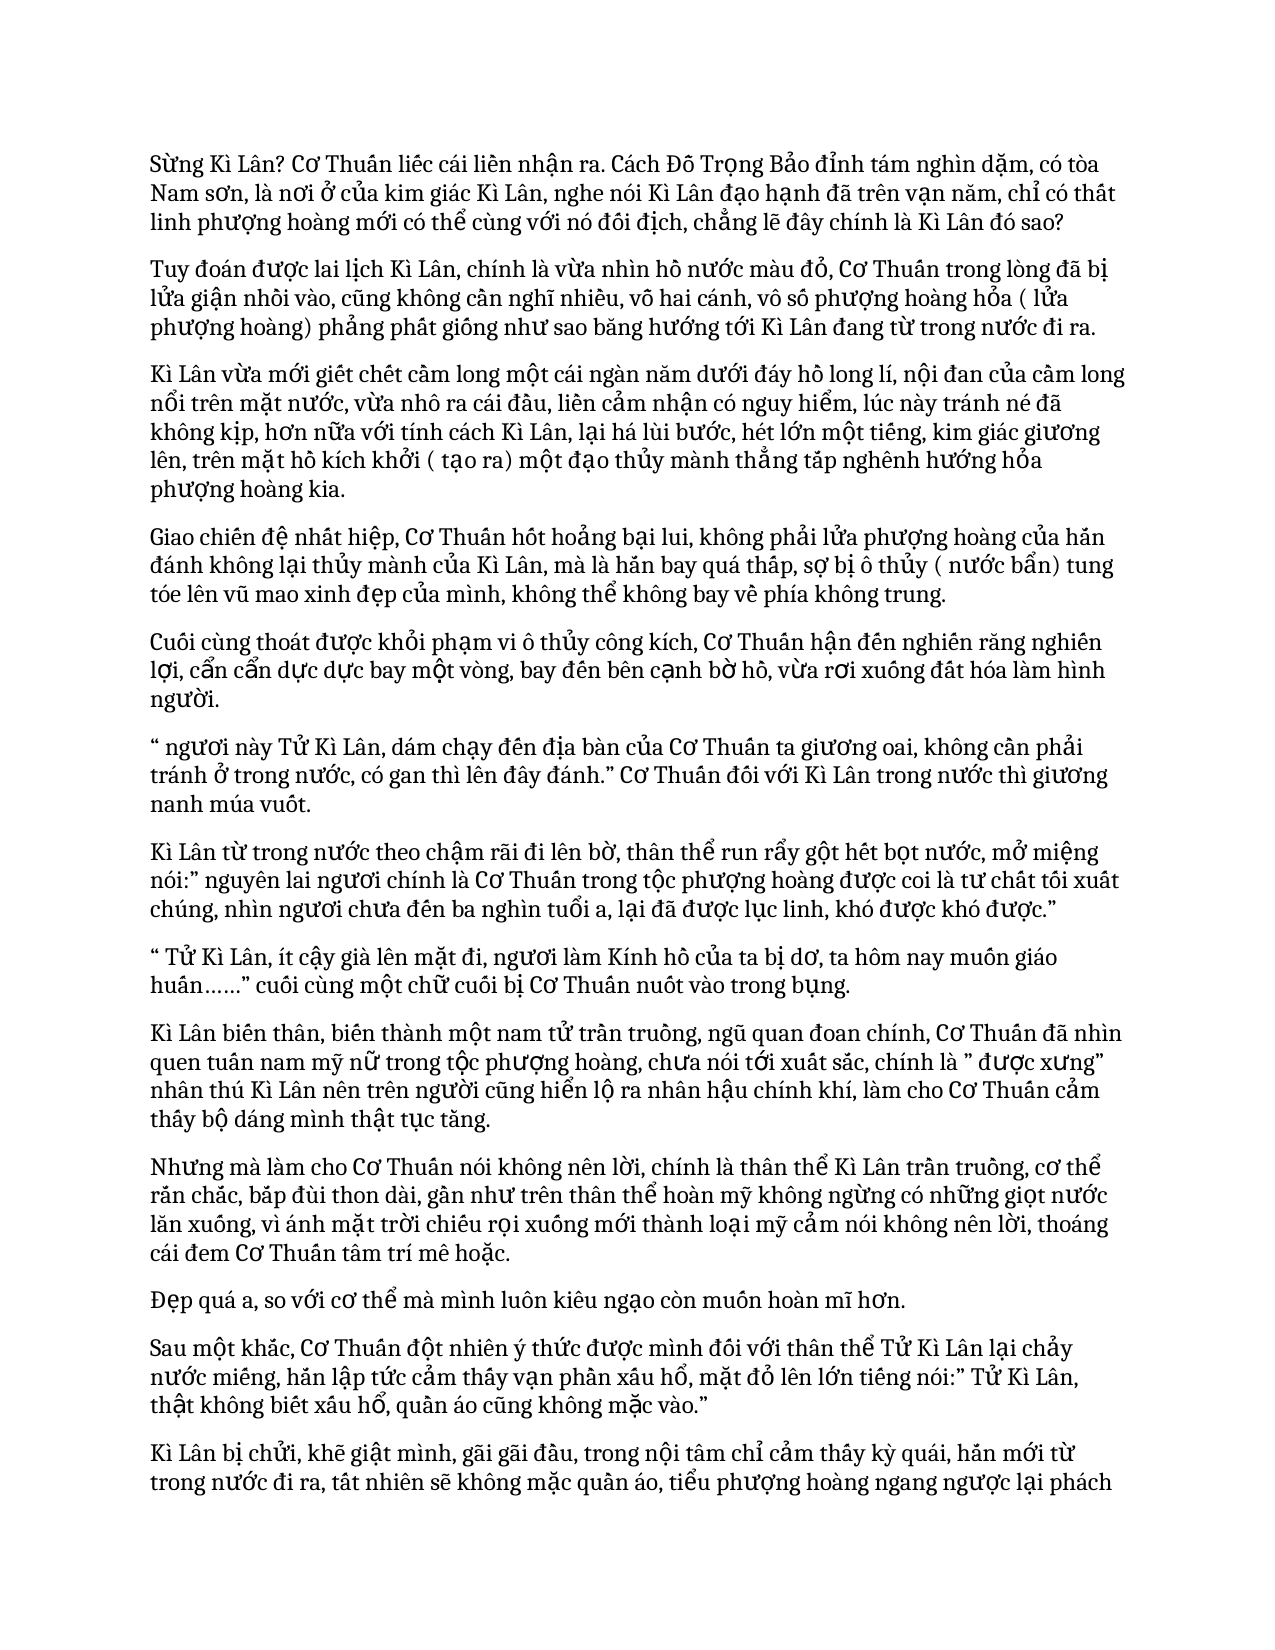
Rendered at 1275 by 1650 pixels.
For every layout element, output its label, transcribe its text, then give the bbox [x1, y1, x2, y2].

text Kì Lân từ trong nước theo chậm rãi đi lên bờ, thân thể run rẩy gột hết bọt nước, mở miệng nói:” nguyên lai ngươi chính là Cơ Thuấn trong tộc phượng hoàng được coi là tư chất tối xuất chúng, nhìn ngươi chưa đến ba nghìn tuổi a, lại đã được lục linh, khó được khó được.” [150, 837, 1125, 924]
text Đẹp quá a, so với cơ thể mà mình luôn kiêu ngạo còn muốn hoàn mĩ hơn. [150, 1286, 1125, 1315]
text Cuối cùng thoát được khỏi phạm vi ô thủy công kích, Cơ Thuấn hận đến nghiến răng nghiến lợi, cẩn cẩn dực dực bay một vòng, bay đến bên cạnh bờ hồ, vừa rơi xuống đất hóa làm hình người. [150, 627, 1125, 714]
text “ Tử Kì Lân, ít cậy già lên mặt đi, ngươi làm Kính hồ của ta bị dơ, ta hôm nay muốn giáo huấn……” cuối cùng một chữ cuối bị Cơ Thuấn nuốt vào trong bụng. [150, 942, 1125, 1000]
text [150, 1439, 1125, 1496]
text Nhưng mà làm cho Cơ Thuấn nói không nên lời, chính là thân thể Kì Lân trần truồng, cơ thể rắn chắc, bắp đùi thon dài, gần như trên thân thể hoàn mỹ không ngừng có những giọt nước lăn xuống, vì ánh mặt trời chiếu rọi xuống mới thành loại mỹ cảm nói không nên lời, thoáng cái đem Cơ Thuấn tâm trí mê hoặc. [150, 1152, 1125, 1267]
text Sừng Kì Lân? Cơ Thuấn liếc cái liền nhận ra. Cách Đỗ Trọng Bảo đỉnh tám nghìn dặm, có tòa Nam sơn, là nơi ở của kim giác Kì Lân, nghe nói Kì Lân đạo hạnh đã trên vạn năm, chỉ có thất linh phượng hoàng mới có thể cùng với nó đối địch, chẳng lẽ đây chính là Kì Lân đó sao? [150, 150, 1125, 236]
text “ ngươi này Tử Kì Lân, dám chạy đến địa bàn của Cơ Thuấn ta giương oai, không cần phải tránh ở trong nước, có gan thì lên đây đánh.” Cơ Thuấn đối với Kì Lân trong nước thì giương nanh múa vuốt. [150, 732, 1125, 819]
text Kì Lân vừa mới giết chết cầm long một cái ngàn năm dưới đáy hồ long lí, nội đan của cầm long nổi trên mặt nước, vừa nhô ra cái đầu, liền cảm nhận có nguy hiểm, lúc này tránh né đã không kịp, hơn nữa với tính cách Kì Lân, lại há lùi bước, hét lớn một tiếng, kim giác giương lên, trên mặt hồ kích khởi ( tạo ra) một đạo thủy mành thẳng tắp nghênh hướng hỏa phượng hoàng kia. [150, 360, 1125, 504]
text Giao chiến đệ nhất hiệp, Cơ Thuấn hốt hoảng bại lui, không phải lửa phượng hoàng của hắn đánh không lại thủy mành của Kì Lân, mà là hắn bay quá thấp, sợ bị ô thủy ( nước bẩn) tung tóe lên vũ mao xinh đẹp của mình, không thể không bay về phía không trung. [150, 522, 1125, 609]
text Sau một khắc, Cơ Thuấn đột nhiên ý thức được mình đối với thân thể Tử Kì Lân lại chảy nước miếng, hắn lập tức cảm thấy vạn phần xấu hổ, mặt đỏ lên lớn tiếng nói:” Tử Kì Lân, thật không biết xấu hổ, quần áo cũng không mặc vào.” [150, 1334, 1125, 1420]
text Tuy đoán được lai lịch Kì Lân, chính là vừa nhìn hồ nước màu đỏ, Cơ Thuấn trong lòng đã bị lửa giận nhồi vào, cũng không cần nghĩ nhiều, vỗ hai cánh, vô số phượng hoàng hỏa ( lửa phượng hoàng) phảng phất giống như sao băng hướng tới Kì Lân đang từ trong nước đi ra. [150, 255, 1125, 341]
text Kì Lân biến thân, biến thành một nam tử trần truồng, ngũ quan đoan chính, Cơ Thuấn đã nhìn quen tuấn nam mỹ nữ trong tộc phượng hoàng, chưa nói tới xuất sắc, chính là ” được xưng” nhân thú Kì Lân nên trên người cũng hiển lộ ra nhân hậu chính khí, làm cho Cơ Thuấn cảm thấy bộ dáng mình thật tục tằng. [150, 1019, 1125, 1134]
